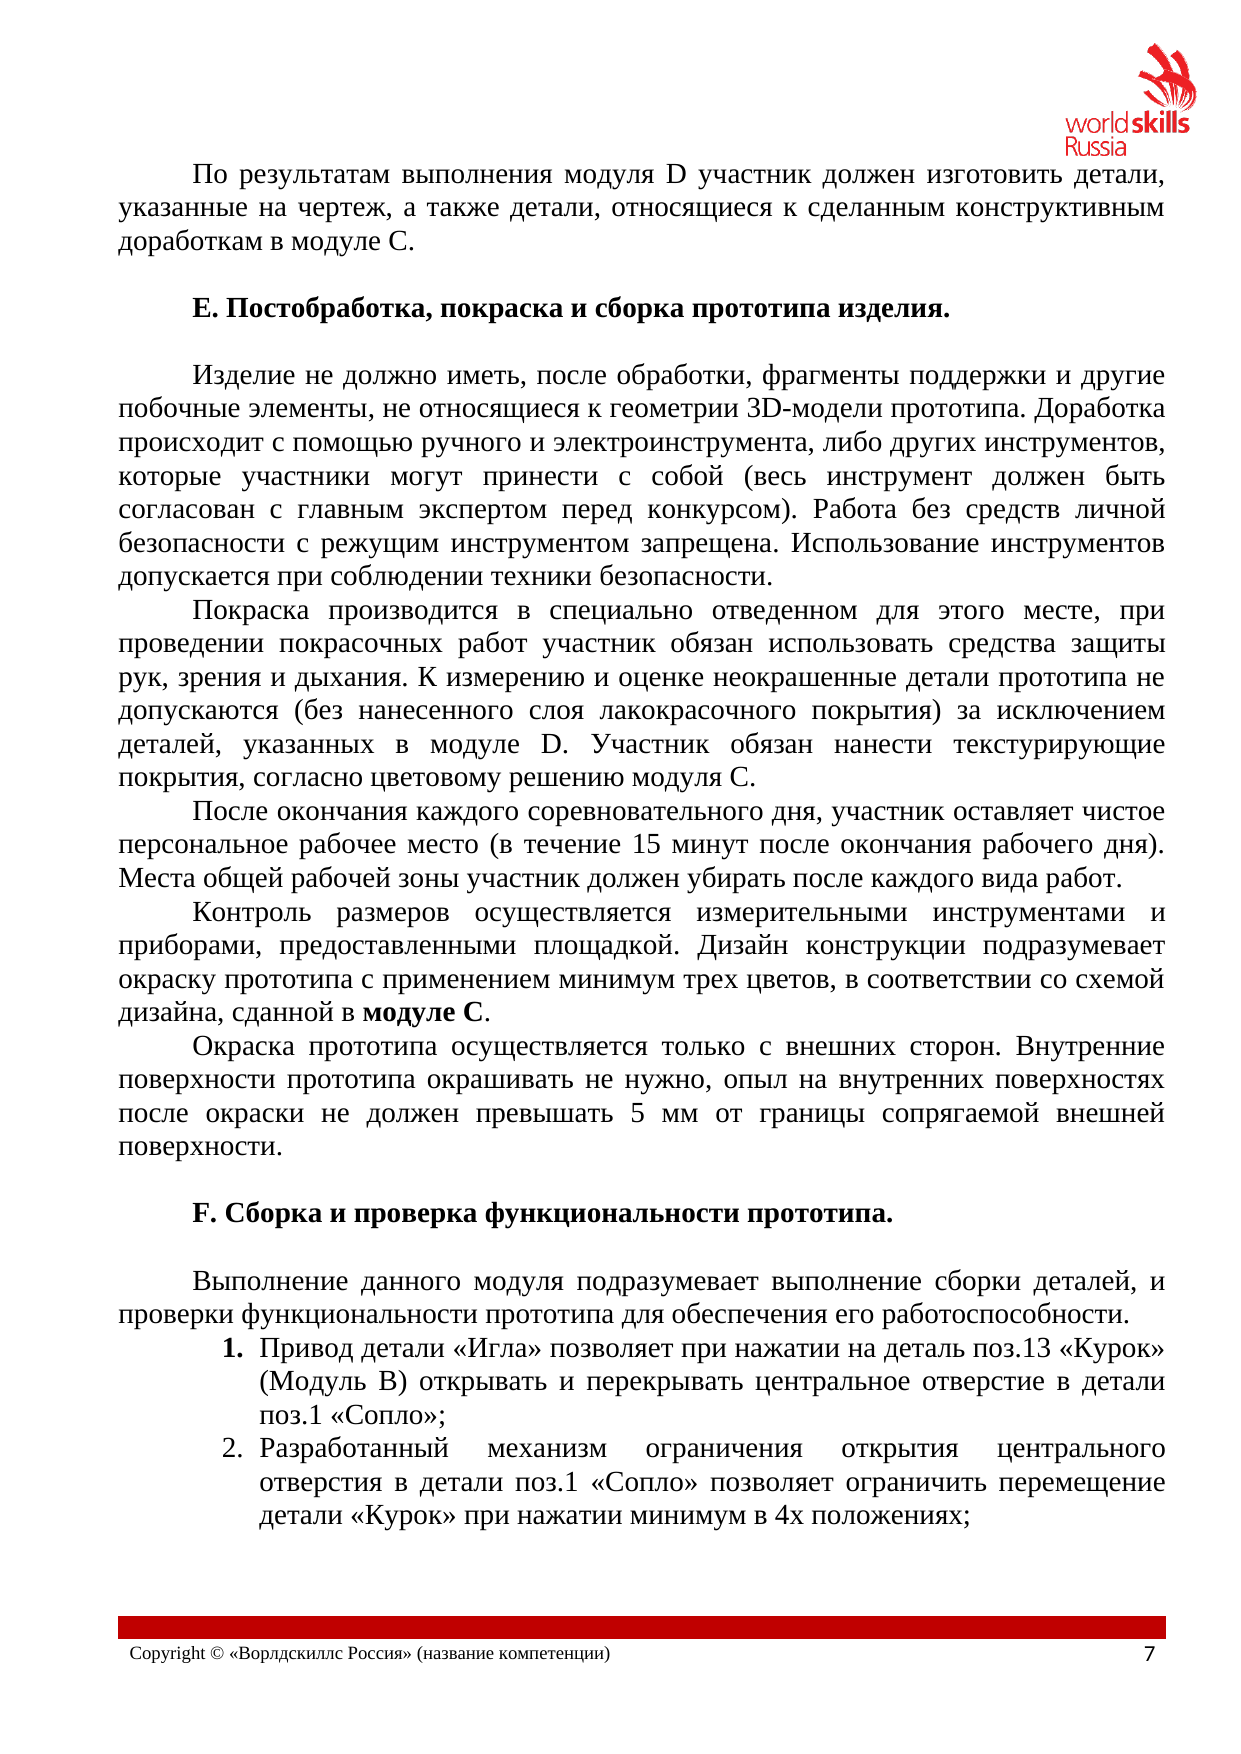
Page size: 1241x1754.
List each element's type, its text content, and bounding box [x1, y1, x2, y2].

text Изделие не должно иметь, после обработки, фрагменты поддержки и другие побочные элементы, не относящиеся к геометрии 3D-модели прототипа. Доработка происходит с помощью ручного и электроинструмента, либо других инструментов, которые участники могут принести с собой (весь инструмент должен быть согласован с главным экспертом перед конкурсом). Работа без средств личной безопасности с режущим инструментом запрещена. Использование инструментов допускается при соблюдении техники безопасности. [118, 357, 1166, 592]
text По результатам выполнения модуля D участник должен изготовить детали, указанные на чертеж, а также детали, относящиеся к сделанным конструктивным доработкам в модуле C. [118, 87, 1166, 256]
text Выполнение данного модуля подразумевает выполнение сборки деталей, и проверки функциональности прототипа для обеспечения его работоспособности. [118, 1263, 1166, 1330]
text Покраска производится в специально отведенном для этого месте, при проведении покрасочных работ участник обязан использовать средства защиты рук, зрения и дыхания. К измерению и оценке неокрашенные детали прототипа не допускаются (без нанесенного слоя лакокрасочного покрытия) за исключением деталей, указанных в модуле D. Участник обязан нанести текстурирующие покрытия, согласно цветовому решению модуля C. [118, 592, 1166, 793]
text E. Постобработка, покраска и сборка прототипа изделия. [118, 290, 1166, 323]
text После окончания каждого соревновательного дня, участник оставляет чистое персональное рабочее место (в течение 15 минут после окончания рабочего дня). Места общей рабочей зоны участник должен убирать после каждого вида работ. [118, 793, 1166, 894]
picture [1065, 43, 1222, 156]
text F. Сборка и проверка функциональности прототипа. [118, 1196, 1166, 1229]
text Контроль размеров осуществляется измерительными инструментами и приборами, предоставленными площадкой. Дизайн конструкции подразумевает окраску прототипа с применением минимум трех цветов, в соответствии со схемой дизайна, сданной в модуле C. [118, 894, 1166, 1028]
list Привод детали «Игла» позволяет при нажатии на деталь поз.13 «Курок» (Модуль B) открывать и перекрывать центральное отверстие в детали поз.1 «Сопло»; [222, 1330, 1166, 1430]
list Разработанный механизм ограничения открытия центрального отверстия в детали поз.1 «Сопло» позволяет ограничить перемещение детали «Курок» при нажатии минимум в 4х положениях; [222, 1430, 1166, 1531]
text Окраска прототипа осуществляется только с внешних сторон. Внутренние поверхности прототипа окрашивать не нужно, опыл на внутренних поверхностях после окраски не должен превышать 5 мм от границы сопрягаемой внешней поверхности. [118, 1028, 1166, 1162]
